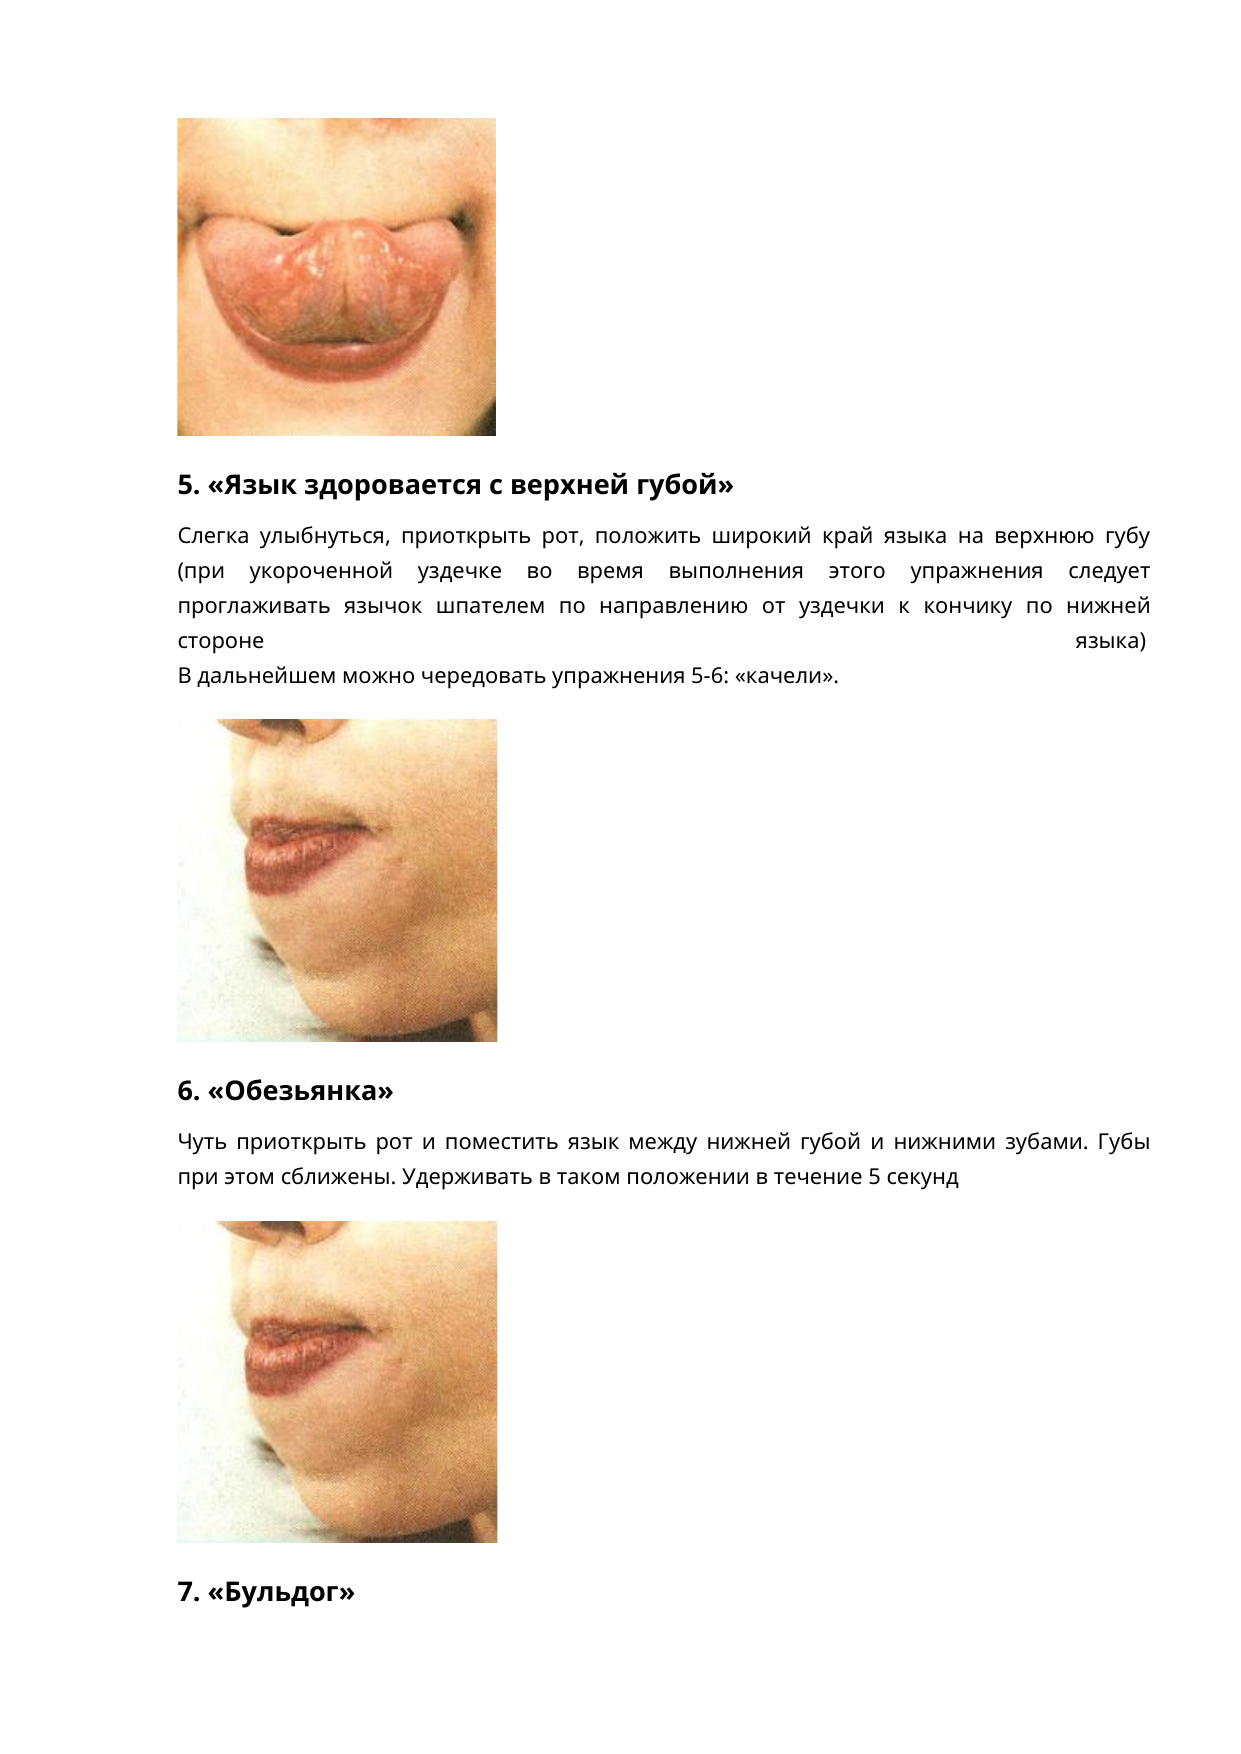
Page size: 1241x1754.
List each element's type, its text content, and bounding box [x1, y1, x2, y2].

text 5. «Язык здоровается с верхней губой» [177, 465, 1152, 502]
picture [177, 1221, 498, 1543]
picture [177, 118, 496, 436]
text 6. «Обезьянка» [177, 1072, 1152, 1108]
text Слегка улыбнуться, приоткрыть рот, положить широкий край языка на верхнюю губу (при укороченной уздечке во время выполнения этого упражнения следует проглаживать язычок шпателем по направлению от уздечки к кончику по нижней стороне языка) В дальнейшем можно чередовать упражнения 5-6: «качели». [177, 515, 1152, 690]
text 7. «Бульдог» [177, 1573, 1152, 1610]
picture [177, 719, 498, 1042]
text Чуть приоткрыть рот и поместить язык между нижней губой и нижними зубами. Губы при этом сближены. Удерживать в таком положении в течение 5 секунд [177, 1121, 1152, 1191]
